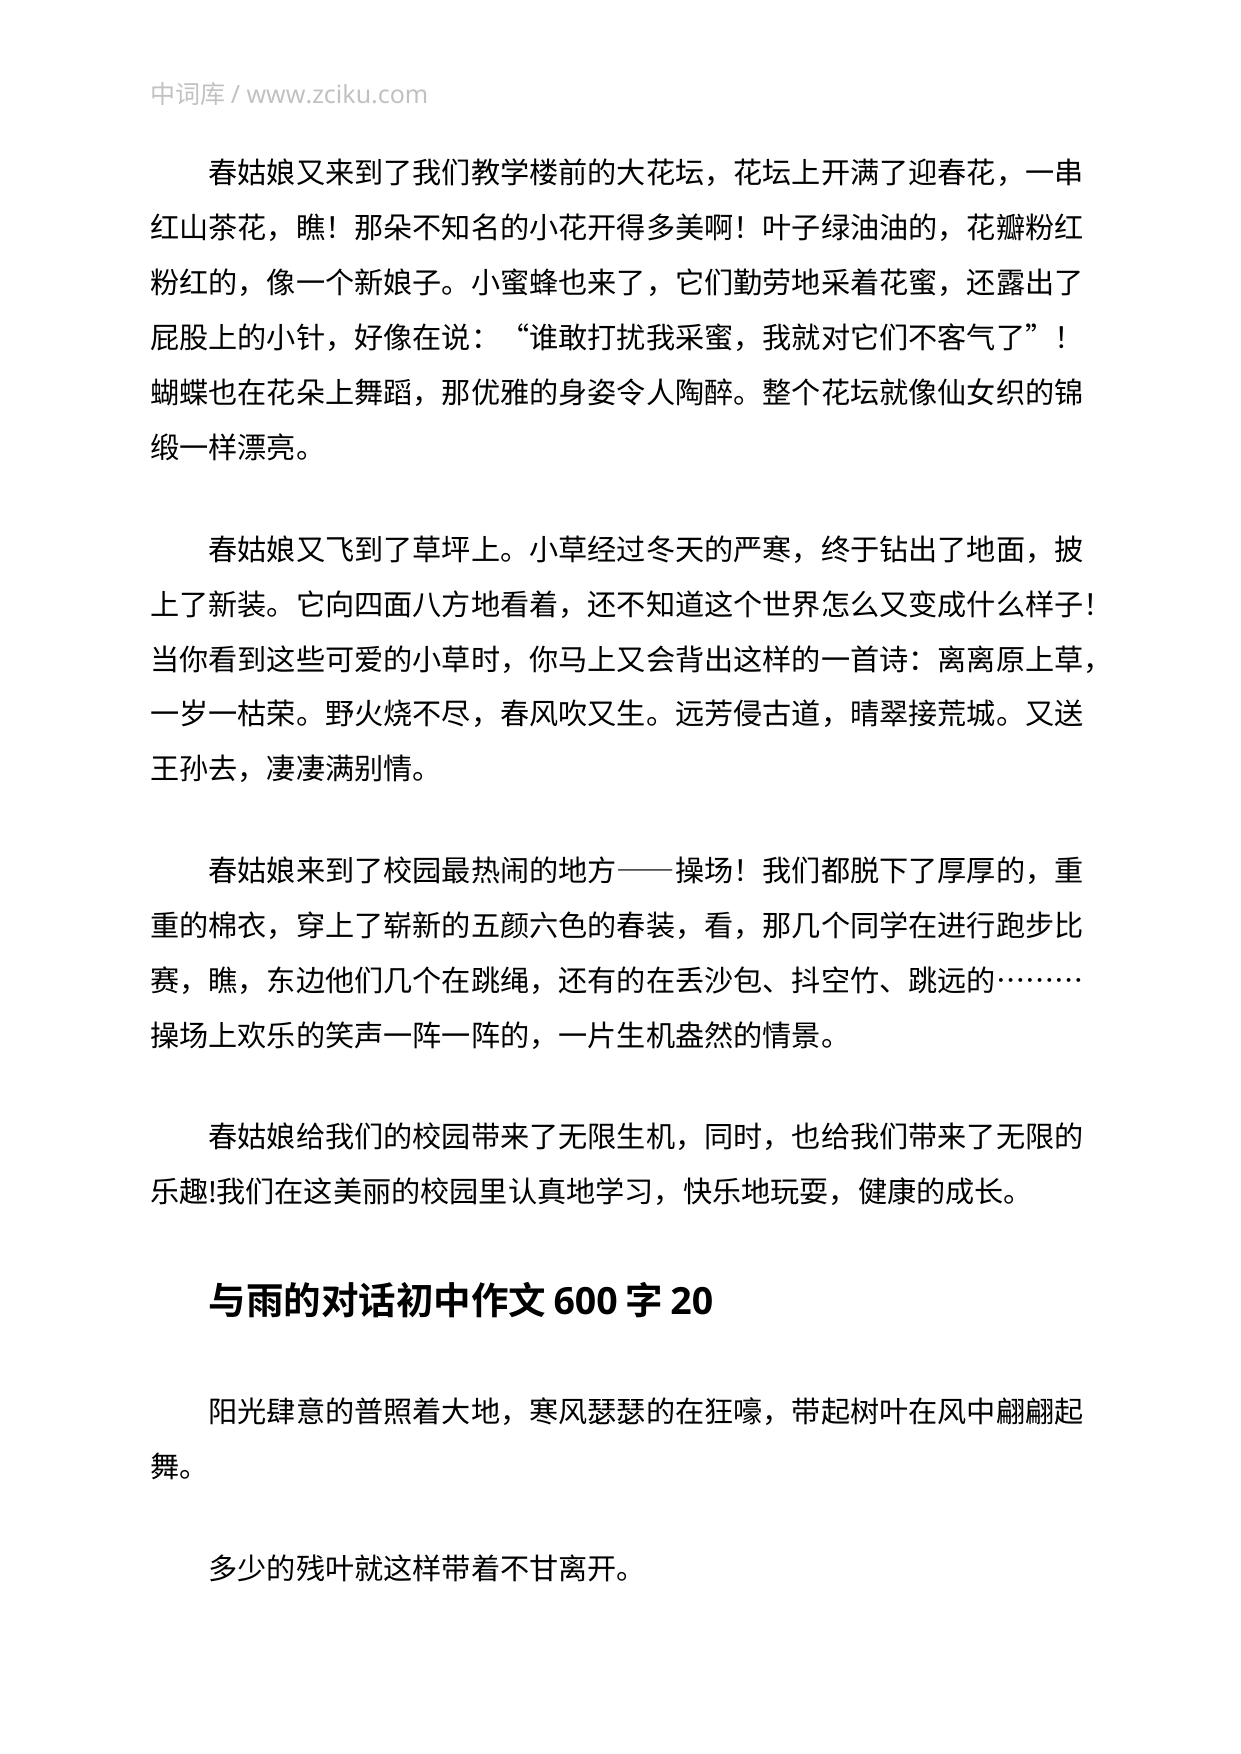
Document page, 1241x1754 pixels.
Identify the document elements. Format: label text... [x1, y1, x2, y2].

text 春姑娘又来到了我们教学楼前的大花坛，花坛上开满了迎春花，一串红山茶花，瞧！那朵不知名的小花开得多美啊！叶子绿油油的，花瓣粉红粉红的，像一个新娘子。小蜜蜂也来了，它们勤劳地采着花蜜，还露出了屁股上的小针，好像在说：“谁敢打扰我采蜜，我就对它们不客气了”！蝴蝶也在花朵上舞蹈，那优雅的身姿令人陶醉。整个花坛就像仙女织的锦缎一样漂亮。 [150, 150, 1090, 467]
text 阳光肆意的普照着大地，寒风瑟瑟的在狂嚎，带起树叶在风中翩翩起舞。 [150, 1388, 1090, 1486]
text 春姑娘来到了校园最热闹的地方——操场！我们都脱下了厚厚的，重重的棉衣，穿上了崭新的五颜六色的春装，看，那几个同学在进行跑步比赛，瞧，东边他们几个在跳绳，还有的在丢沙包、抖空竹、跳远的………操场上欢乐的笑声一阵一阵的，一片生机盎然的情景。 [150, 848, 1090, 1054]
text 与雨的对话初中作文600字20 [150, 1271, 1090, 1325]
text 多少的残叶就这样带着不甘离开。 [150, 1545, 1090, 1587]
text 春姑娘给我们的校园带来了无限生机，同时，也给我们带来了无限的乐趣!我们在这美丽的校园里认真地学习，快乐地玩耍，健康的成长。 [150, 1114, 1090, 1211]
text 春姑娘又飞到了草坪上。小草经过冬天的严寒，终于钻出了地面，披上了新装。它向四面八方地看着，还不知道这个世界怎么又变成什么样子！当你看到这些可爱的小草时，你马上又会背出这样的一首诗：离离原上草，一岁一枯荣。野火烧不尽，春风吹又生。远芳侵古道，晴翠接荒城。又送王孙去，凄凄满别情。 [150, 526, 1090, 788]
